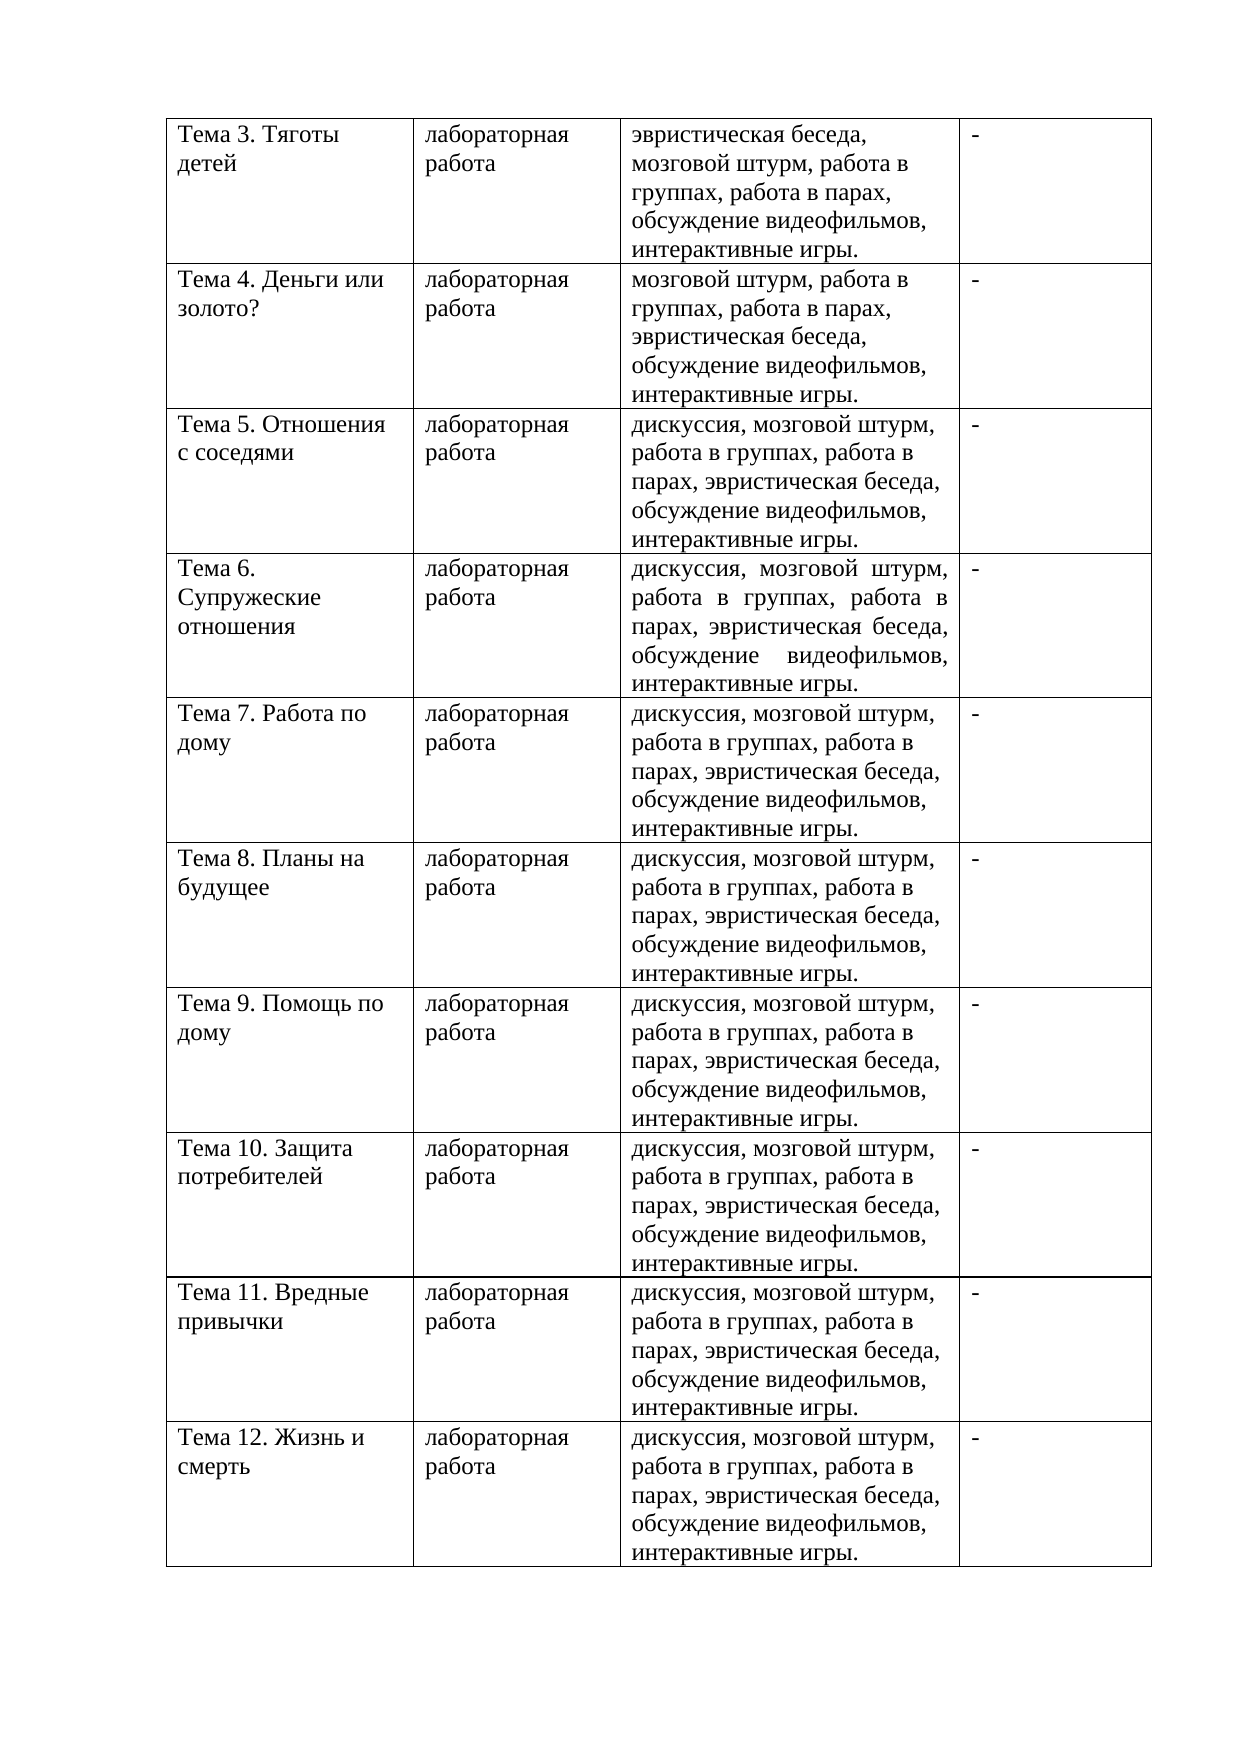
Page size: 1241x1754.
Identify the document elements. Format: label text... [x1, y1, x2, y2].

table_cell лабораторная работа [414, 1422, 620, 1566]
table_cell - [960, 988, 1151, 1132]
table_cell Тема 5. Отношения с соседями [167, 409, 413, 552]
table_cell Тема 8. Планы на будущее [167, 843, 413, 987]
table_cell - [960, 1278, 1151, 1421]
table_cell лабораторная работа [414, 264, 620, 408]
table_cell лабораторная работа [414, 119, 620, 263]
table_cell - [960, 409, 1151, 552]
table_cell - [960, 1133, 1151, 1276]
table_cell эвристическая беседа, мозговой штурм, работа в группах, работа в парах, обсуждение видеофильмов, интерактивные игры. [621, 119, 959, 263]
table_cell Тема 11. Вредные привычки [167, 1278, 413, 1421]
table_cell Тема 6. Супружеские отношения [167, 554, 413, 697]
table_cell - [960, 698, 1151, 842]
table_cell лабораторная работа [414, 1278, 620, 1421]
table_cell Тема 3. Тяготы детей [167, 119, 413, 263]
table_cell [621, 1422, 959, 1566]
table_cell лабораторная работа [414, 988, 620, 1132]
table_cell Тема 10. Защита потребителей [167, 1133, 413, 1276]
table_cell дискуссия, мозговой штурм, работа в группах, работа в парах, эвристическая беседа, обсуждение видеофильмов, интерактивные игры. [621, 554, 959, 697]
table_cell - [960, 843, 1151, 987]
table_cell - [960, 1422, 1151, 1566]
table_cell Тема 12. Жизнь и смерть [167, 1422, 413, 1566]
table_cell Тема 9. Помощь по дому [167, 988, 413, 1132]
table_cell дискуссия, мозговой штурм, работа в группах, работа в парах, эвристическая беседа, обсуждение видеофильмов, интерактивные игры. [621, 843, 959, 987]
table_cell мозговой штурм, работа в группах, работа в парах, эвристическая беседа, обсуждение видеофильмов, интерактивные игры. [621, 264, 959, 408]
table_cell лабораторная работа [414, 698, 620, 842]
table_cell лабораторная работа [414, 1133, 620, 1276]
table_cell дискуссия, мозговой штурм, работа в группах, работа в парах, эвристическая беседа, обсуждение видеофильмов, интерактивные игры. [621, 409, 959, 552]
table_cell дискуссия, мозговой штурм, работа в группах, работа в парах, эвристическая беседа, обсуждение видеофильмов, интерактивные игры. [621, 698, 959, 842]
table_cell Тема 7. Работа по дому [167, 698, 413, 842]
table_cell дискуссия, мозговой штурм, работа в группах, работа в парах, эвристическая беседа, обсуждение видеофильмов, интерактивные игры. [621, 1278, 959, 1421]
table_cell - [960, 264, 1151, 408]
table_cell лабораторная работа [414, 554, 620, 697]
table_cell лабораторная работа [414, 843, 620, 987]
table_cell - [960, 554, 1151, 697]
table_cell - [960, 119, 1151, 263]
table_cell Тема 4. Деньги или золото? [167, 264, 413, 408]
table_cell дискуссия, мозговой штурм, работа в группах, работа в парах, эвристическая беседа, обсуждение видеофильмов, интерактивные игры. [621, 1133, 959, 1276]
table_cell дискуссия, мозговой штурм, работа в группах, работа в парах, эвристическая беседа, обсуждение видеофильмов, интерактивные игры. [621, 988, 959, 1132]
table_cell лабораторная работа [414, 409, 620, 552]
